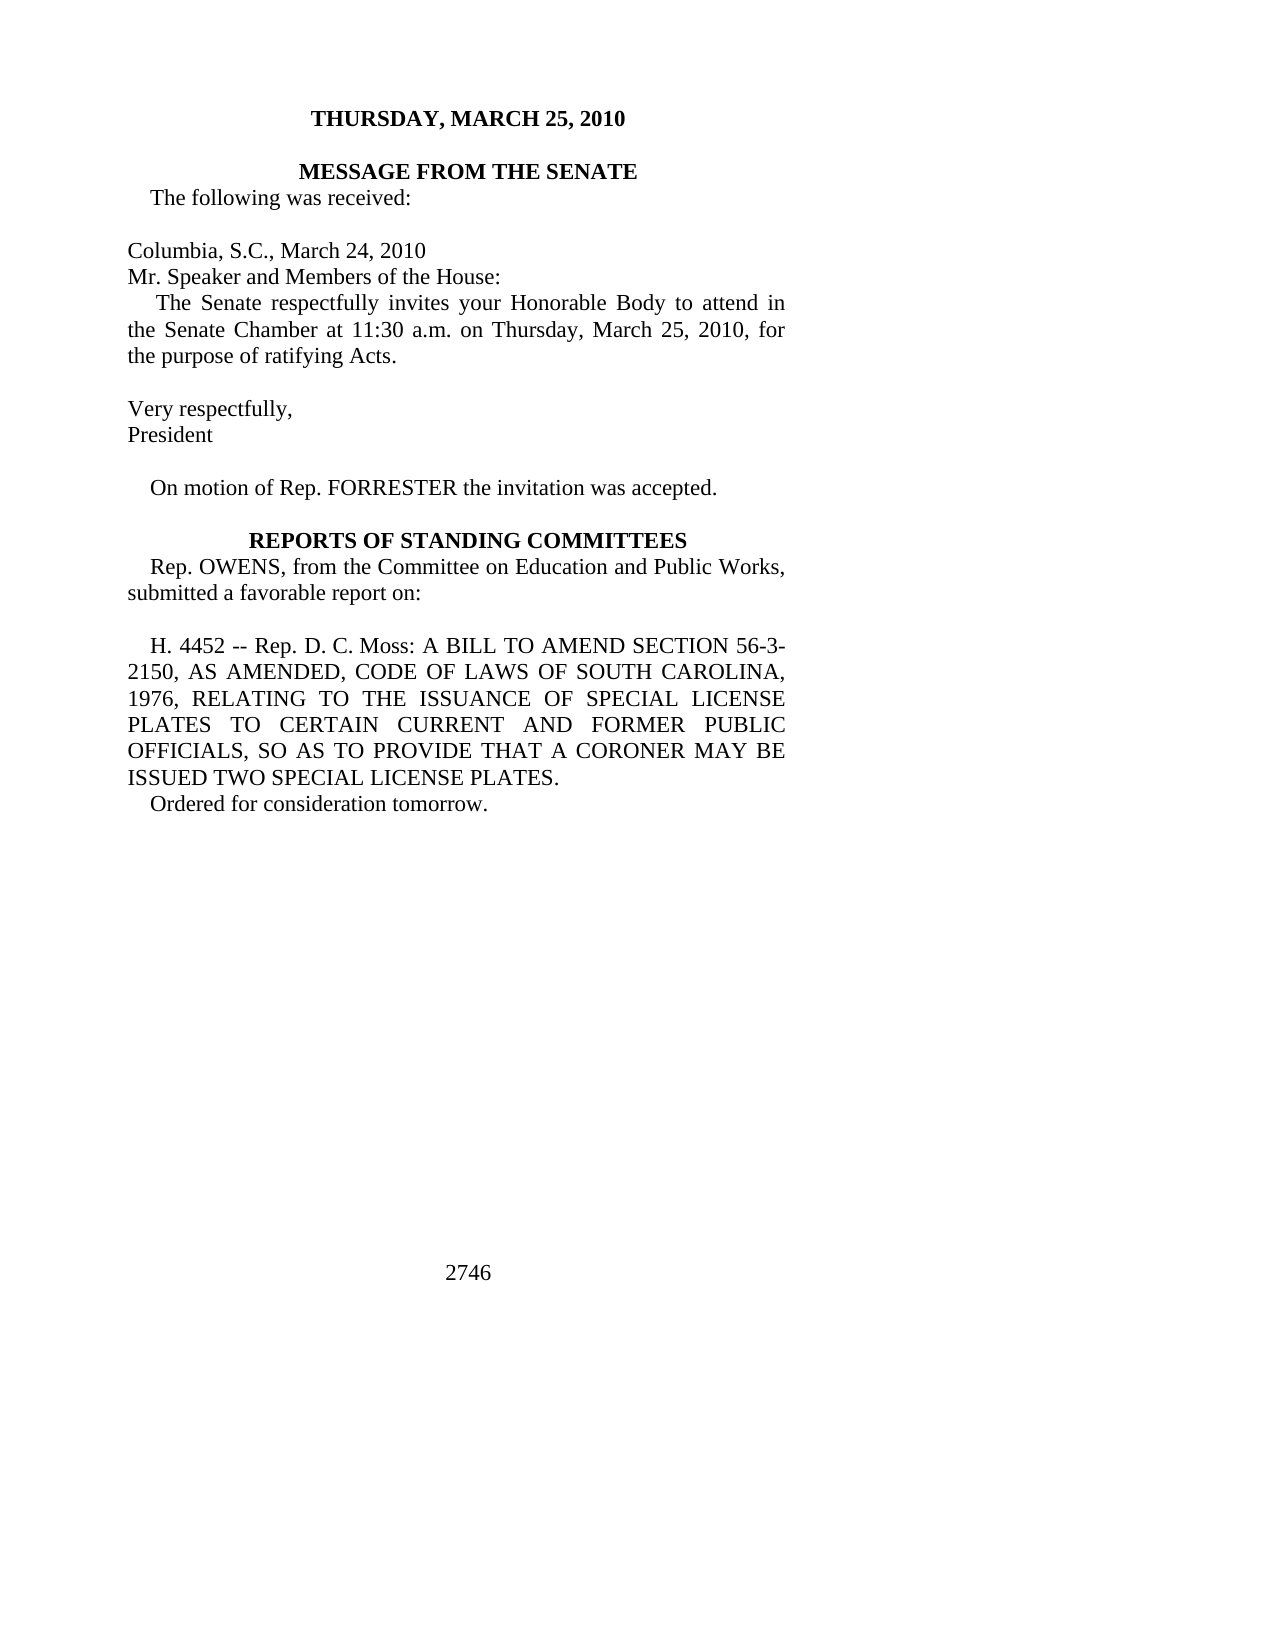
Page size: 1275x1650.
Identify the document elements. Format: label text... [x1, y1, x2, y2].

text H. 4452 -- Rep. D. C. Moss: A BILL TO AMEND SECTION 56-3-2150, AS AMENDED, CODE OF LAWS OF SOUTH CAROLINA, 1976, RELATING TO THE ISSUANCE OF SPECIAL LICENSE PLATES TO CERTAIN CURRENT AND FORMER PUBLIC OFFICIALS, SO AS TO PROVIDE THAT A CORONER MAY BE ISSUED TWO SPECIAL LICENSE PLATES. [127, 632, 786, 790]
text Ordered for consideration tomorrow. [127, 790, 786, 817]
text Mr. Speaker and Members of the House: [127, 263, 786, 289]
text MESSAGE FROM THE SENATE [127, 158, 786, 184]
text Columbia, S.C., March 24, 2010 [127, 237, 786, 263]
text REPORTS OF STANDING COMMITTEES [127, 527, 786, 553]
text The following was received: [127, 184, 786, 210]
text The Senate respectfully invites your Honorable Body to attend in the Senate Chamber at 11:30 a.m. on Thursday, March 25, 2010, for the purpose of ratifying Acts. [127, 289, 786, 368]
text President [127, 421, 786, 448]
text On motion of Rep. FORRESTER the invitation was accepted. [127, 474, 786, 500]
text Rep. OWENS, from the Committee on Education and Public Works, submitted a favorable report on: [127, 553, 786, 606]
text Very respectfully, [127, 395, 786, 421]
